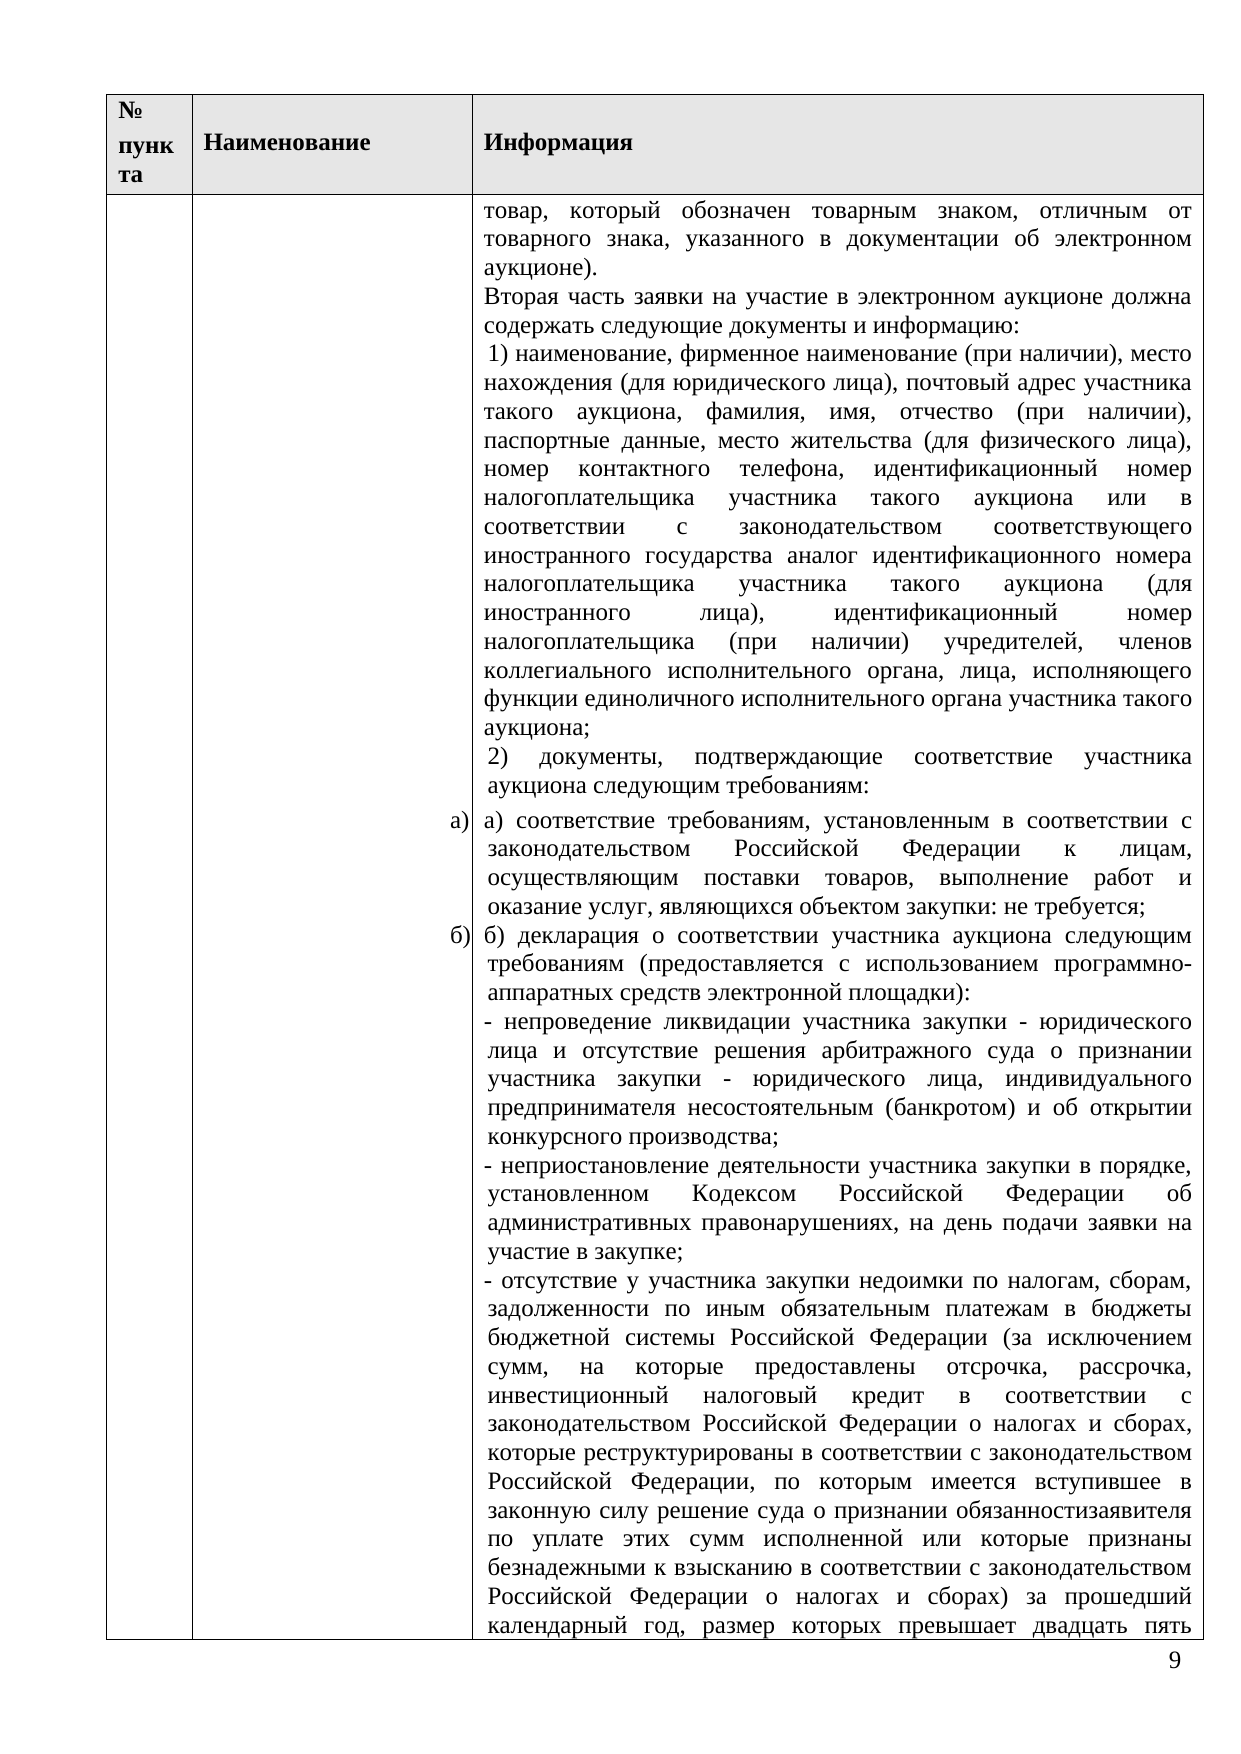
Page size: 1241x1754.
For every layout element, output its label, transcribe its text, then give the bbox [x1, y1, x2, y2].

table_header № пункта [107, 95, 192, 194]
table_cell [193, 195, 472, 1638]
table_header Информация [473, 95, 1203, 194]
table_cell [107, 195, 192, 1638]
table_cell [473, 195, 1203, 1638]
table_header Наименование [193, 95, 472, 194]
